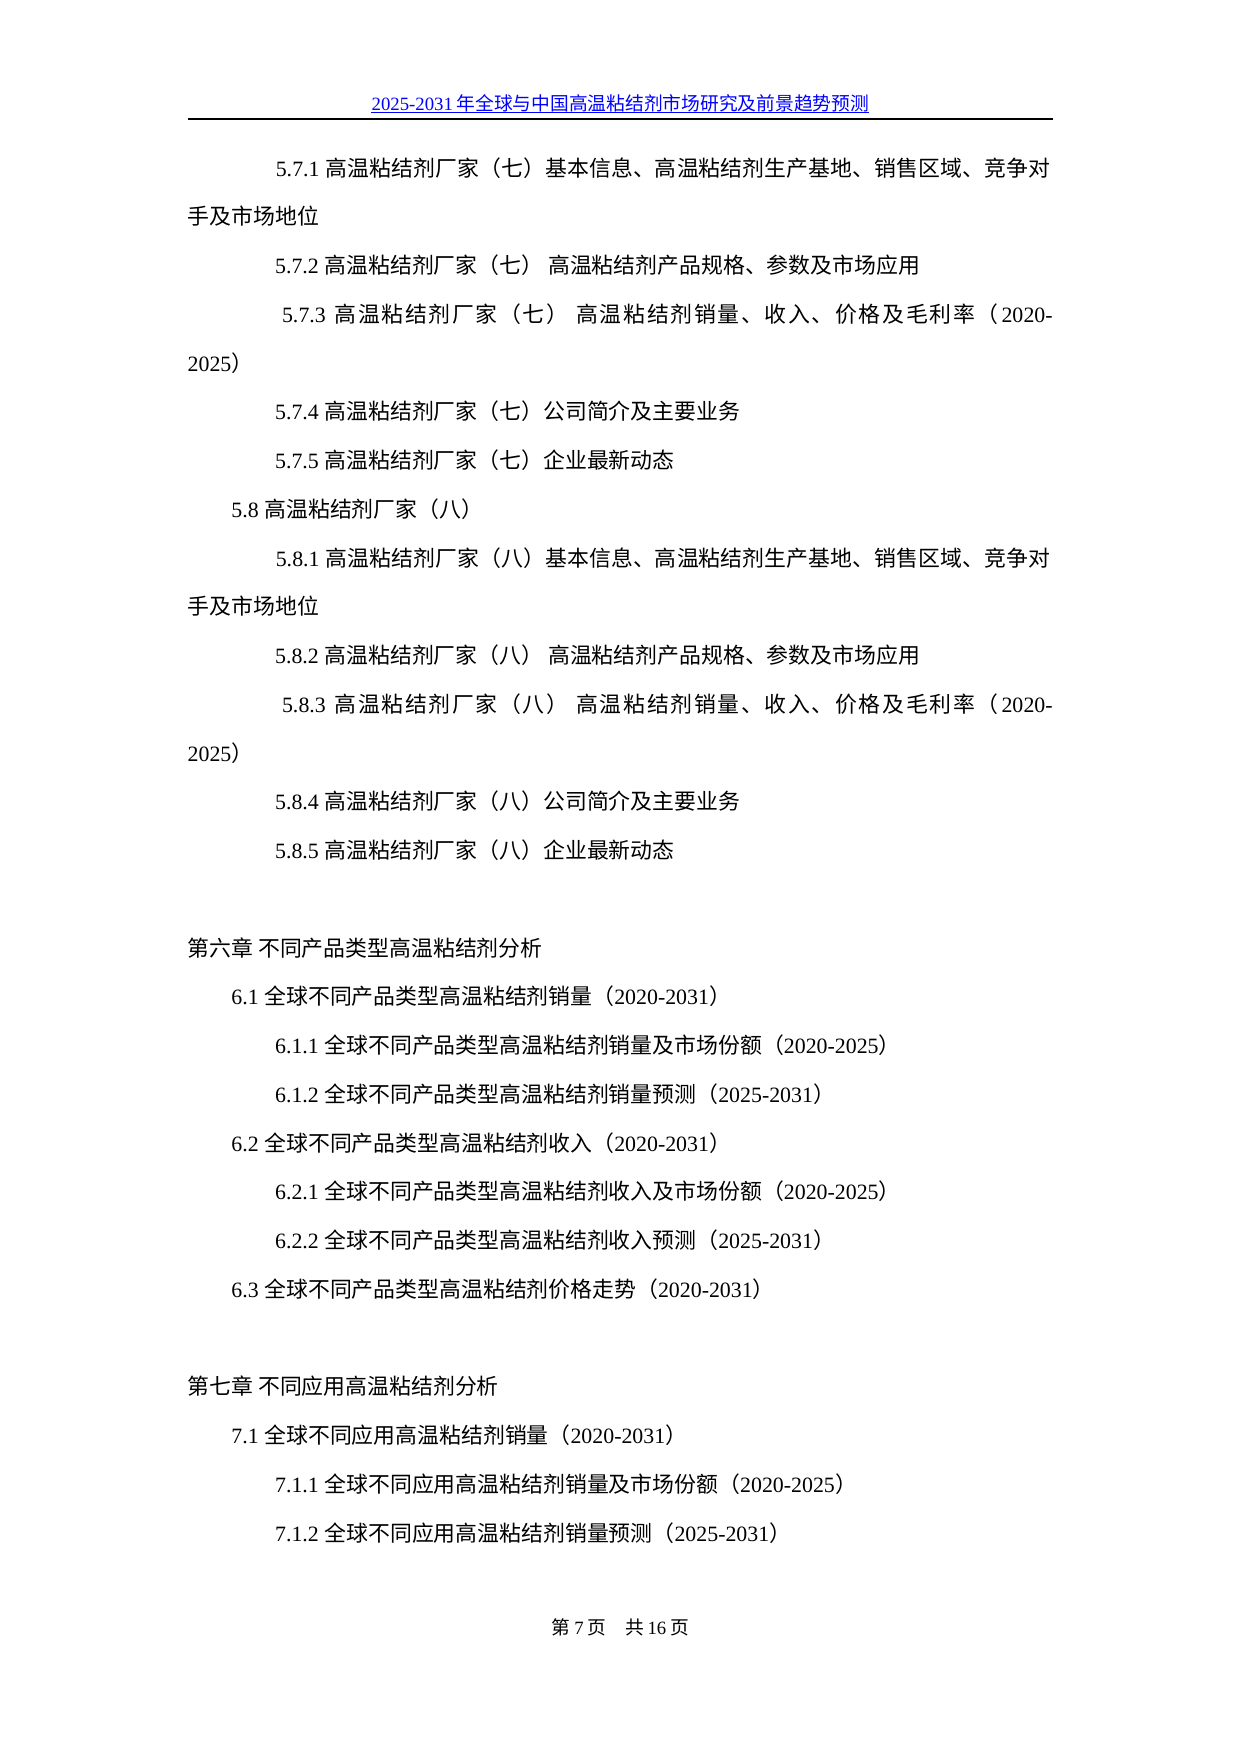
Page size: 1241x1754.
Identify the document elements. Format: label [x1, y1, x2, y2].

text [187, 150, 1053, 1548]
